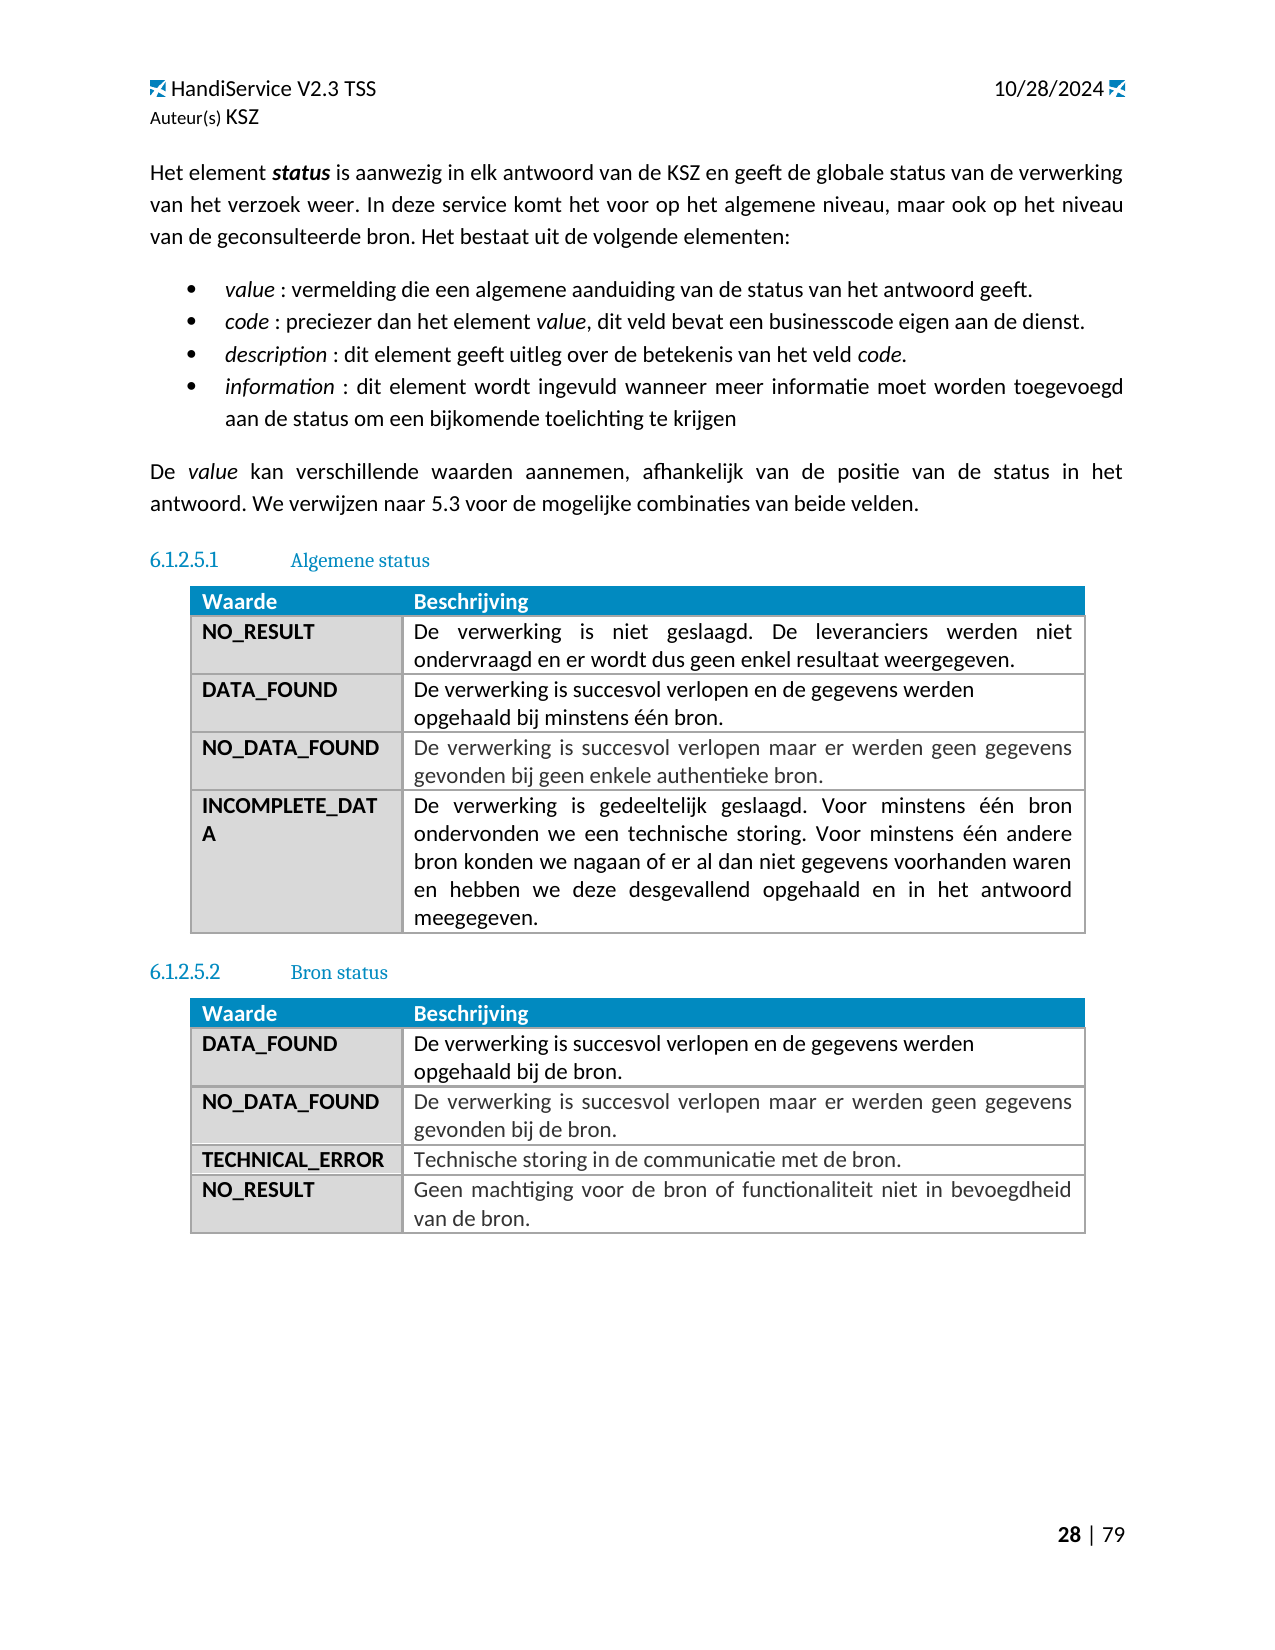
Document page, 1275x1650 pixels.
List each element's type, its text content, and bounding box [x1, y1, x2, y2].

table_cell Technische storing in de communicatie met de bron. [404, 1146, 1084, 1173]
table_cell NO_DATA_FOUND [192, 733, 401, 789]
text De value kan verschillende waarden aannemen, afhankelijk van de positie van de status in het antwoord. We verwijzen naar 5.3 voor de mogelijke combinaties van beide velden. [150, 457, 1125, 517]
list code : preciezer dan het element value, dit veld bevat een businesscode eigen aan de dienst. [187, 307, 1125, 336]
table_cell DATA_FOUND [192, 675, 401, 731]
subtitle Algemene status [150, 546, 1125, 573]
text Het element status is aanwezig in elk antwoord van de KSZ en geeft de globale status van de verwerking van het verzoek weer. In deze service komt het voor op het algemene niveau, maar ook op het niveau van de geconsulteerde bron. Het bestaat uit de volgende elementen: [150, 158, 1125, 250]
table_cell NO_RESULT [192, 1176, 401, 1232]
list value : vermelding die een algemene aanduiding van de status van het antwoord geeft. [187, 275, 1125, 303]
table_cell NO_DATA_FOUND [192, 1088, 401, 1143]
subtitle Bron status [150, 959, 1125, 985]
picture [1109, 86, 1125, 97]
table_cell De verwerking is succesvol verlopen en de gegevens werden opgehaald bij minstens één bron. [404, 675, 1084, 731]
table_header Waarde [191, 587, 402, 615]
list information : dit element wordt ingevuld wanneer meer informatie moet worden toegevoegd aan de status om een bijkomende toelichting te krijgen [187, 372, 1125, 432]
table_cell De verwerking is niet geslaagd. De leveranciers werden niet ondervraagd en er wordt dus geen enkel resultaat weergegeven. [404, 617, 1084, 673]
table_header Waarde [191, 999, 402, 1027]
table_cell De verwerking is gedeeltelijk geslaagd. Voor minstens één bron ondervonden we een technische storing. Voor minstens één andere bron konden we nagaan of er al dan niet gegevens voorhanden waren en hebben we deze desgevallend opgehaald en in het antwoord meegegeven. [404, 791, 1084, 932]
table_cell Geen machtiging voor de bron of functionaliteit niet in bevoegdheid van de bron. [404, 1176, 1084, 1232]
table_cell De verwerking is succesvol verlopen en de gegevens werden opgehaald bij de bron. [404, 1029, 1084, 1085]
table_cell TECHNICAL_ERROR [192, 1146, 401, 1173]
table_cell De verwerking is succesvol verlopen maar er werden geen gegevens gevonden bij geen enkele authentieke bron. [404, 733, 1084, 789]
table_cell DATA_FOUND [192, 1029, 401, 1085]
table_cell De verwerking is succesvol verlopen maar er werden geen gegevens gevonden bij de bron. [404, 1088, 1084, 1143]
list description : dit element geeft uitleg over de betekenis van het veld code. [187, 340, 1125, 368]
table_header Beschrijving [403, 999, 1084, 1027]
table_cell INCOMPLETE_DATA [192, 791, 401, 932]
picture [150, 84, 166, 97]
table_header Beschrijving [403, 587, 1084, 615]
table_cell NO_RESULT [192, 617, 401, 673]
